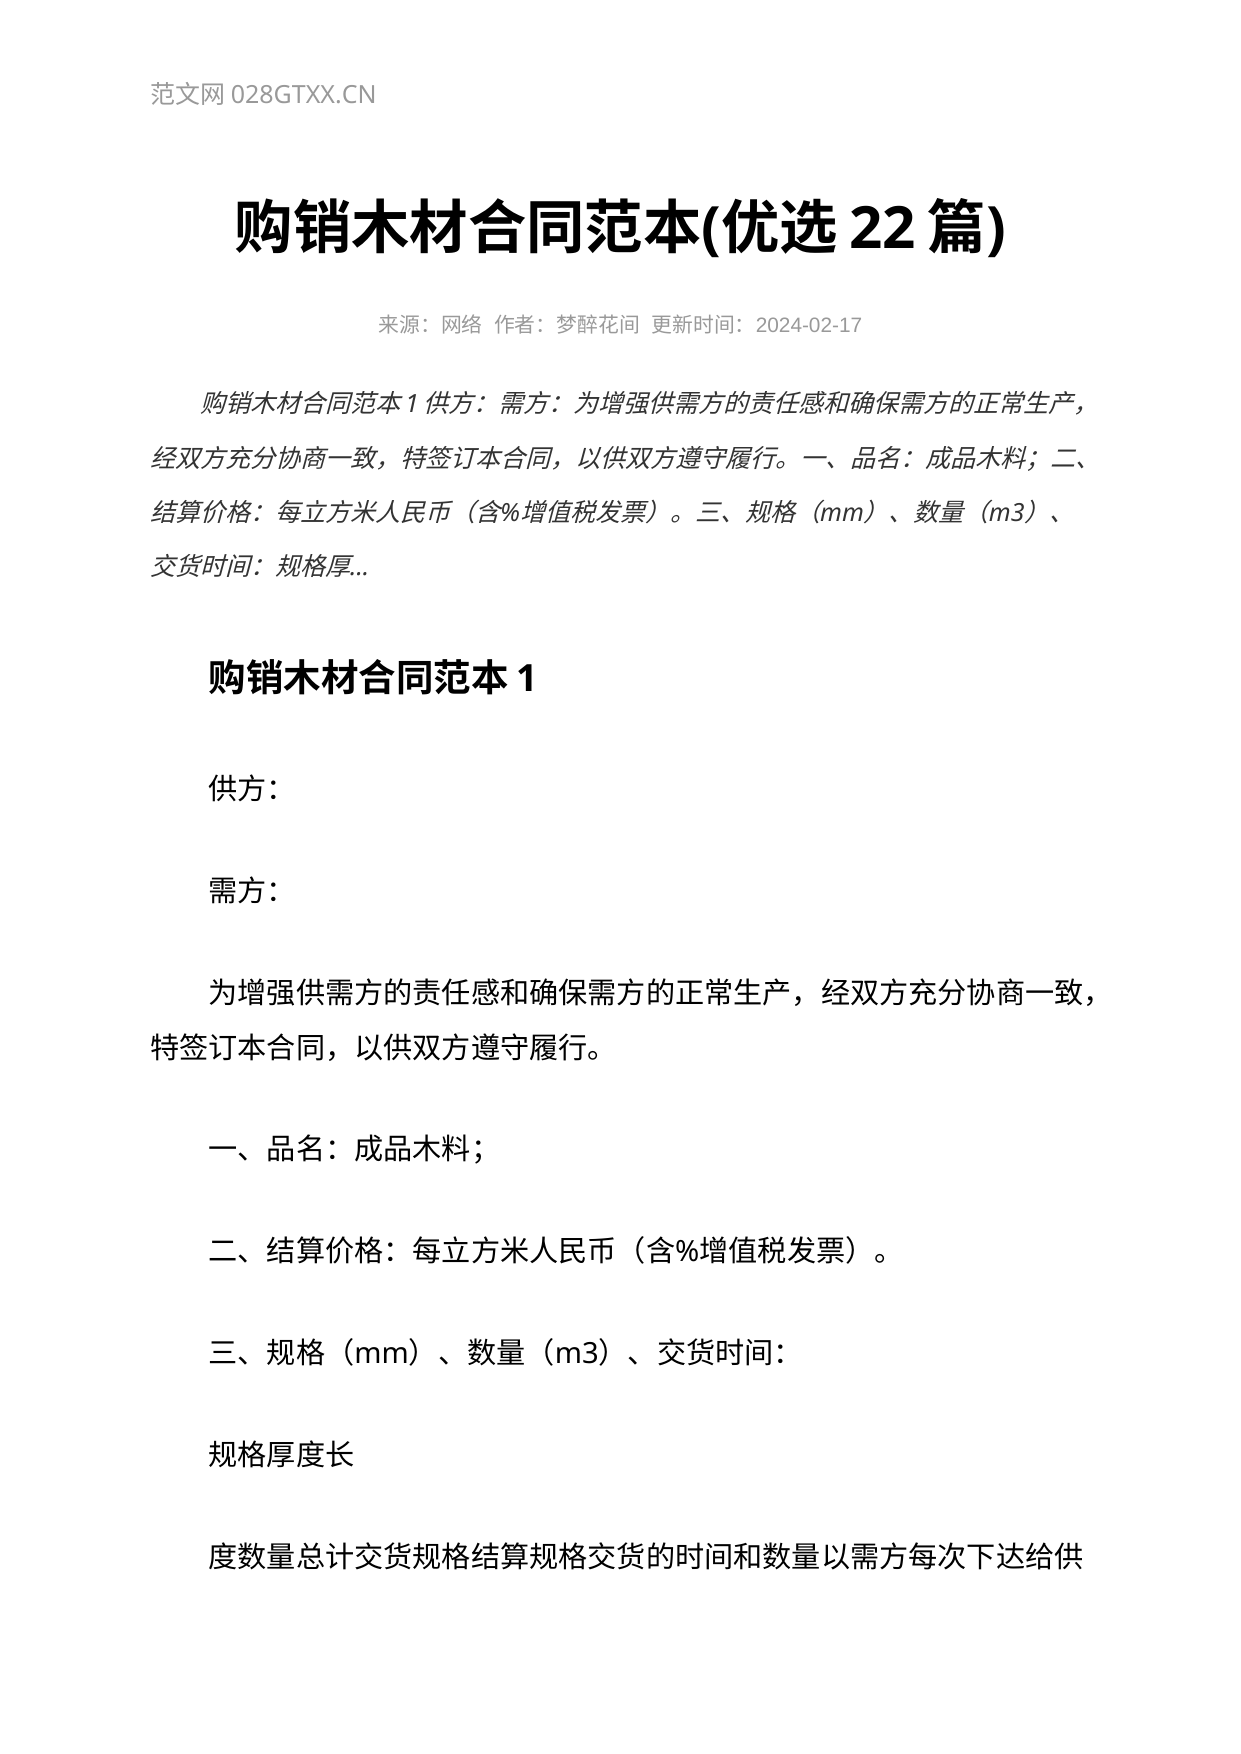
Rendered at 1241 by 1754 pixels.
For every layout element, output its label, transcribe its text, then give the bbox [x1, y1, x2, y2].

text 供方： [150, 766, 1090, 808]
subtitle 购销木材合同范本(优选22篇) [150, 181, 1090, 266]
text 来源：网络 作者：梦醉花间 更新时间：2024-02-17 [150, 313, 1090, 337]
text 二、结算价格：每立方米人民币（含%增值税发票）。 [150, 1228, 1090, 1270]
text 购销木材合同范本1供方：需方：为增强供需方的责任感和确保需方的正常生产，经双方充分协商一致，特签订本合同，以供双方遵守履行。一、品名：成品木料；二、结算价格：每立方米人民币（含%增值税发票）。三、规格（mm）、数量（m3）、交货时间：规格厚... [150, 384, 1090, 583]
text 为增强供需方的责任感和确保需方的正常生产，经双方充分协商一致，特签订本合同，以供双方遵守履行。 [150, 969, 1090, 1066]
text 一、品名：成品木料； [150, 1126, 1090, 1168]
text 需方： [150, 867, 1090, 910]
text 三、规格（mm）、数量（m3）、交货时间： [150, 1330, 1090, 1372]
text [150, 1533, 1090, 1576]
text 规格厚度长 [150, 1432, 1090, 1474]
text 购销木材合同范本1 [150, 648, 1090, 703]
